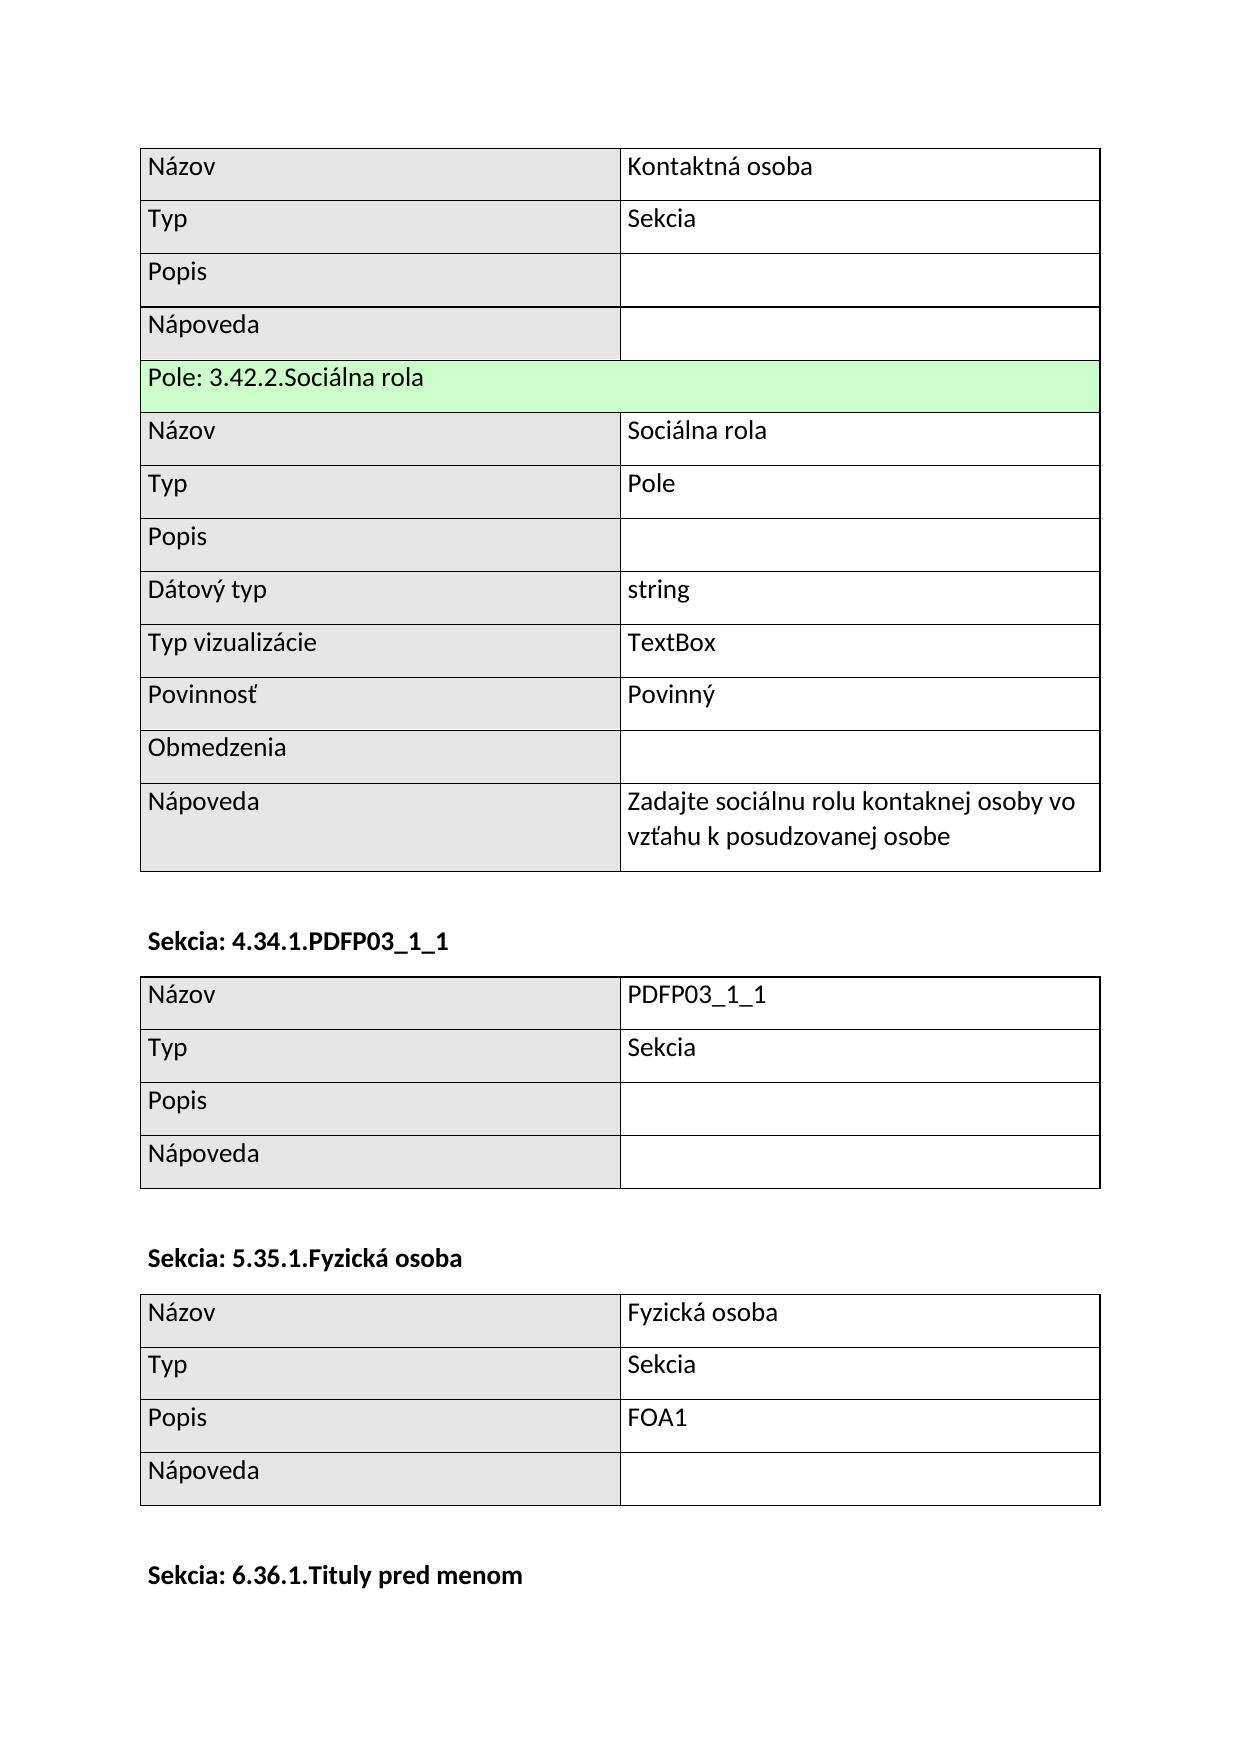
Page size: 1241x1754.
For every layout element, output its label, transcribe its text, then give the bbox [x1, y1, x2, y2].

table_cell Typ [141, 1030, 620, 1082]
table_cell Popis [141, 1083, 620, 1135]
table_cell Dátový typ [141, 572, 620, 624]
table_cell Sekcia [621, 201, 1099, 253]
table_header Kontaktná osoba [621, 149, 1099, 200]
table_cell Typ vizualizácie [141, 625, 620, 677]
table_cell Popis [141, 1400, 620, 1452]
table_cell Pole: 3.42.2.Sociálna rola [141, 361, 1099, 412]
table_header Názov [141, 149, 620, 200]
table_cell Sekcia [621, 1348, 1099, 1399]
table_cell Popis [141, 519, 620, 571]
table_header Názov [141, 978, 620, 1029]
table_cell string [621, 572, 1099, 624]
table_cell Typ [141, 1348, 620, 1399]
table_cell [621, 308, 1099, 359]
table_cell Povinný [621, 678, 1099, 729]
text Sekcia: 4.34.1.PDFP03_1_1 [148, 924, 1093, 957]
table_cell Popis [141, 254, 620, 306]
table_cell FOA1 [621, 1400, 1099, 1452]
text Sekcia: 5.35.1.Fyzická osoba [148, 1241, 1093, 1274]
table_cell TextBox [621, 625, 1099, 677]
table_cell [621, 519, 1099, 571]
table_header Názov [141, 1295, 620, 1347]
table_cell Povinnosť [141, 678, 620, 729]
table_cell [621, 731, 1099, 783]
table_cell Zadajte sociálnu rolu kontaknej osoby vo vzťahu k posudzovanej osobe [621, 784, 1099, 871]
table_cell [621, 1136, 1099, 1188]
table_cell [621, 1453, 1099, 1505]
table_header Fyzická osoba [621, 1295, 1099, 1347]
table_cell Sociálna rola [621, 413, 1099, 465]
table_cell Sekcia [621, 1030, 1099, 1082]
table_cell Typ [141, 201, 620, 253]
table_header PDFP03_1_1 [621, 978, 1099, 1029]
table_cell Nápoveda [141, 1453, 620, 1505]
table_cell Pole [621, 466, 1099, 518]
table_cell Nápoveda [141, 308, 620, 359]
table_cell Nápoveda [141, 1136, 620, 1188]
table_cell Obmedzenia [141, 731, 620, 783]
table_cell [621, 254, 1099, 306]
table_cell [621, 1083, 1099, 1135]
table_cell Názov [141, 413, 620, 465]
table_cell Typ [141, 466, 620, 518]
table_cell Nápoveda [141, 784, 620, 871]
text Sekcia: 6.36.1.Tituly pred menom [148, 1558, 1093, 1591]
